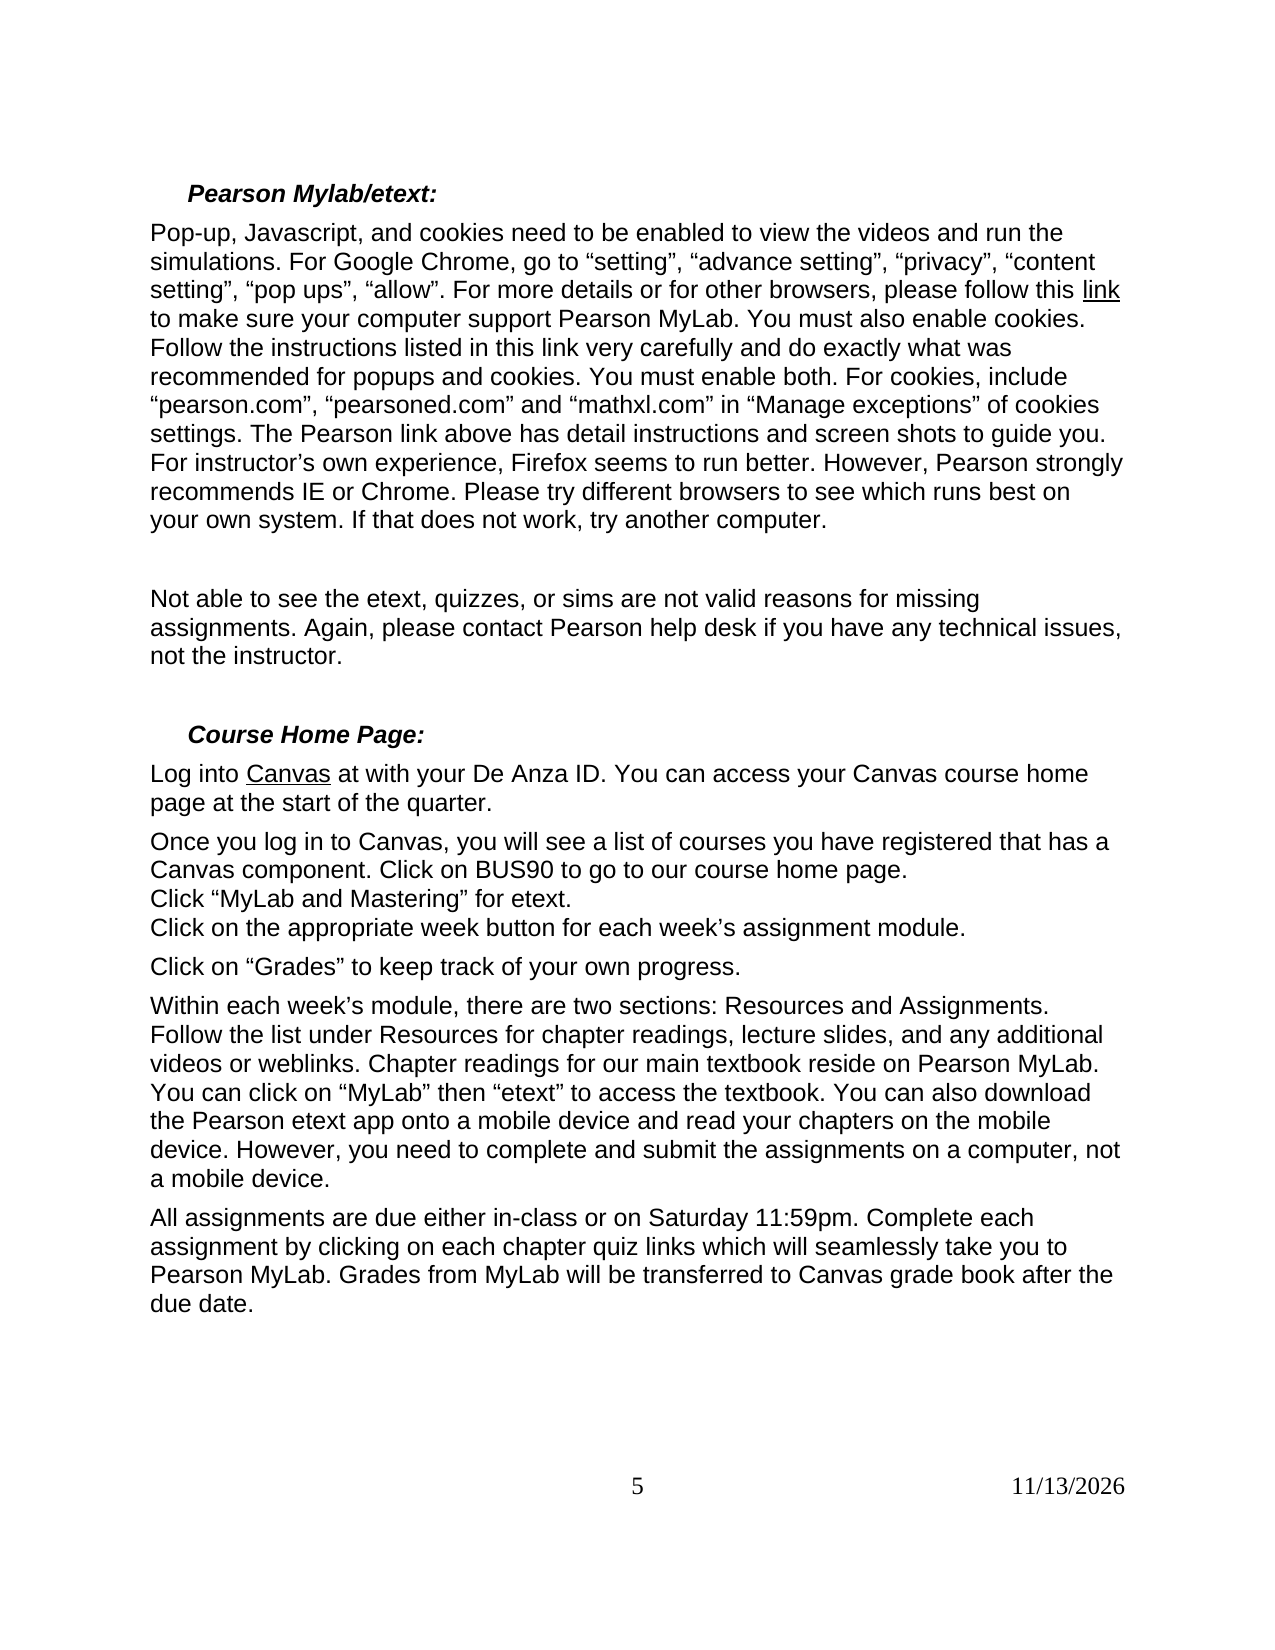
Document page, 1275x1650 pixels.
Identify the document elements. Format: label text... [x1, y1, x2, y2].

text Not able to see the etext, quizzes, or sims are not valid reasons for missing assignments. Again, please contact Pearson help desk if you have any technical issues, not the instructor. [150, 584, 1125, 670]
text All assignments are due either in-class or on Saturday 11:59pm. Complete each assignment by clicking on each chapter quiz links which will seamlessly take you to Pearson MyLab. Grades from MyLab will be transferred to Canvas grade book after the due date. [150, 1203, 1125, 1318]
text Within each week’s module, there are two sections: Resources and Assignments. Follow the list under Resources for chapter readings, lecture slides, and any additional videos or weblinks. Chapter readings for our main textbook reside on Pearson MyLab. You can click on “MyLab” then “etext” to access the textbook. You can also download the Pearson etext app onto a mobile device and read your chapters on the mobile device. However, you need to complete and submit the assignments on a computer, not a mobile device. [150, 991, 1125, 1192]
text Click on the appropriate week button for each week’s assignment module. [150, 913, 1125, 942]
subtitle Course Home Page: [187, 719, 1125, 748]
text Pop-up, Javascript, and cookies need to be enabled to view the videos and run the simulations. For Google Chrome, go to “setting”, “advance setting”, “privacy”, “content setting”, “pop ups”, “allow”. For more details or for other browsers, please follow this link to make sure your computer support Pearson MyLab. You must also enable cookies. Follow the instructions listed in this link very carefully and do exactly what was recommended for popups and cookies. You must enable both. For cookies, include “pearson.com”, “pearsoned.com” and “mathxl.com” in “Manage exceptions” of cookies settings. The Pearson link above has detail instructions and screen shots to guide you. For instructor’s own experience, Firefox seems to run better. However, Pearson strongly recommends IE or Chrome. Please try different browsers to see which runs best on your own system. If that does not work, try another computer. [150, 218, 1125, 534]
subtitle Pearson Mylab/etext: [187, 179, 1125, 207]
text Click on “Grades” to keep track of your own progress. [150, 952, 1125, 981]
text Click “MyLab and Mastering” for etext. [150, 884, 1125, 913]
text Once you log in to Canvas, you will see a list of courses you have registered that has a Canvas component. Click on BUS90 to go to our course home page. [150, 827, 1125, 884]
text Log into Canvas at with your De Anza ID. You can access your Canvas course home page at the start of the quarter. [150, 759, 1125, 816]
